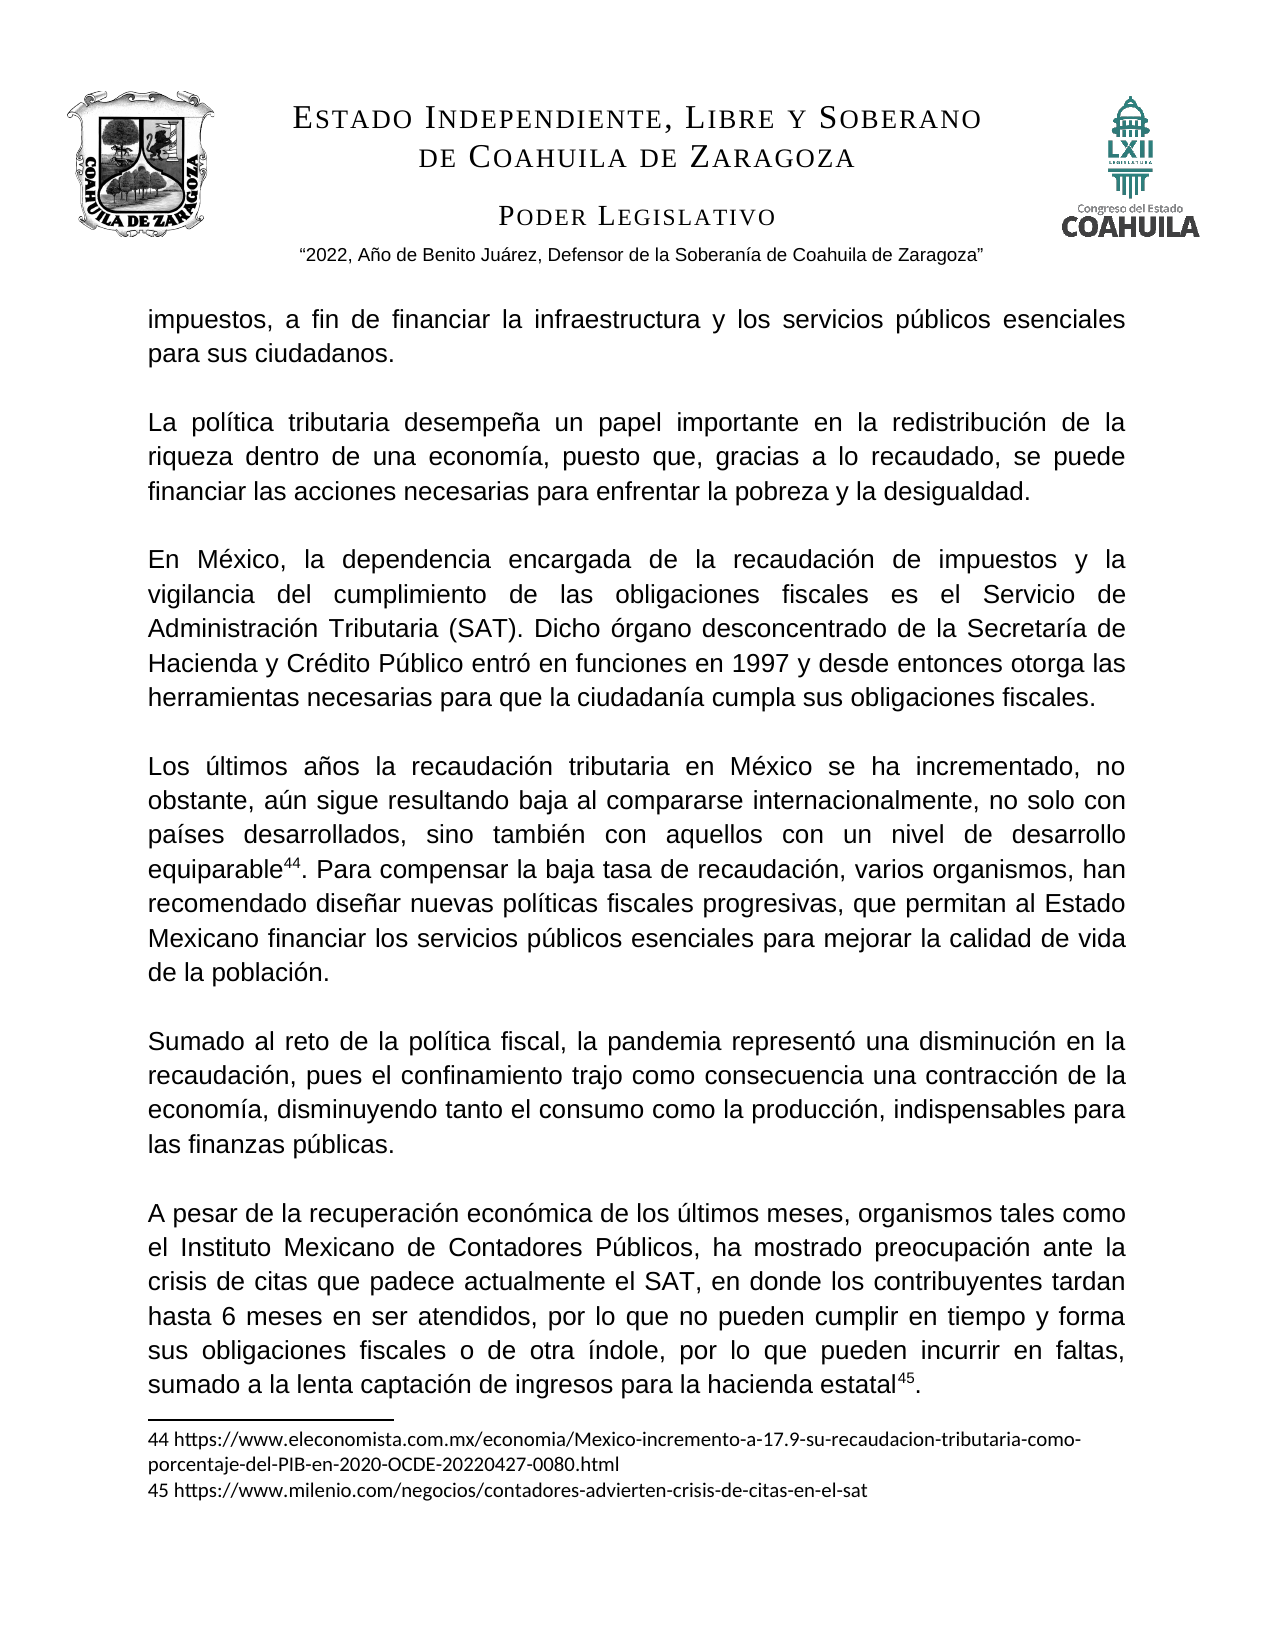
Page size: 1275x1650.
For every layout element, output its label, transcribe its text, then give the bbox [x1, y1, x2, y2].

text En México, la dependencia encargada de la recaudación de impuestos y la vigilancia del cumplimiento de las obligaciones fiscales es el Servicio de Administración Tributaria (SAT). Dicho órgano desconcentrado de la Secretaría de Hacienda y Crédito Público entró en funciones en 1997 y desde entonces otorga las herramientas necesarias para que la ciudadanía cumpla sus obligaciones fiscales. [148, 544, 1127, 712]
text La política tributaria desempeña un papel importante en la redistribución de la riqueza dentro de una economía, puesto que, gracias a lo recaudado, se puede financiar las acciones necesarias para enfrentar la pobreza y la desigualdad. [148, 407, 1127, 506]
picture [1052, 81, 1212, 249]
picture [66, 91, 215, 237]
text Sumado al reto de la política fiscal, la pandemia representó una disminución en la recaudación, pues el confinamiento trajo como consecuencia una contracción de la economía, disminuyendo tanto el consumo como la producción, indispensables para las finanzas públicas. [148, 1026, 1127, 1159]
text A pesar de la recuperación económica de los últimos meses, organismos tales como el Instituto Mexicano de Contadores Públicos, ha mostrado preocupación ante la crisis de citas que padece actualmente el SAT, en donde los contribuyentes tardan hasta 6 meses en ser atendidos, por lo que no pueden cumplir en tiempo y forma sus obligaciones fiscales o de otra índole, por lo que pueden incurrir en faltas, sumado a la lenta captación de ingresos para la hacienda estatal. [148, 1198, 1127, 1399]
text Los últimos años la recaudación tributaria en México se ha incrementado, no obstante, aún sigue resultando baja al compararse internacionalmente, no solo con países desarrollados, sino también con aquellos con un nivel de desarrollo equiparable. Para compensar la baja tasa de recaudación, varios organismos, han recomendado diseñar nuevas políticas fiscales progresivas, que permitan al Estado Mexicano financiar los servicios públicos esenciales para mejorar la calidad de vida de la población. [148, 751, 1127, 987]
